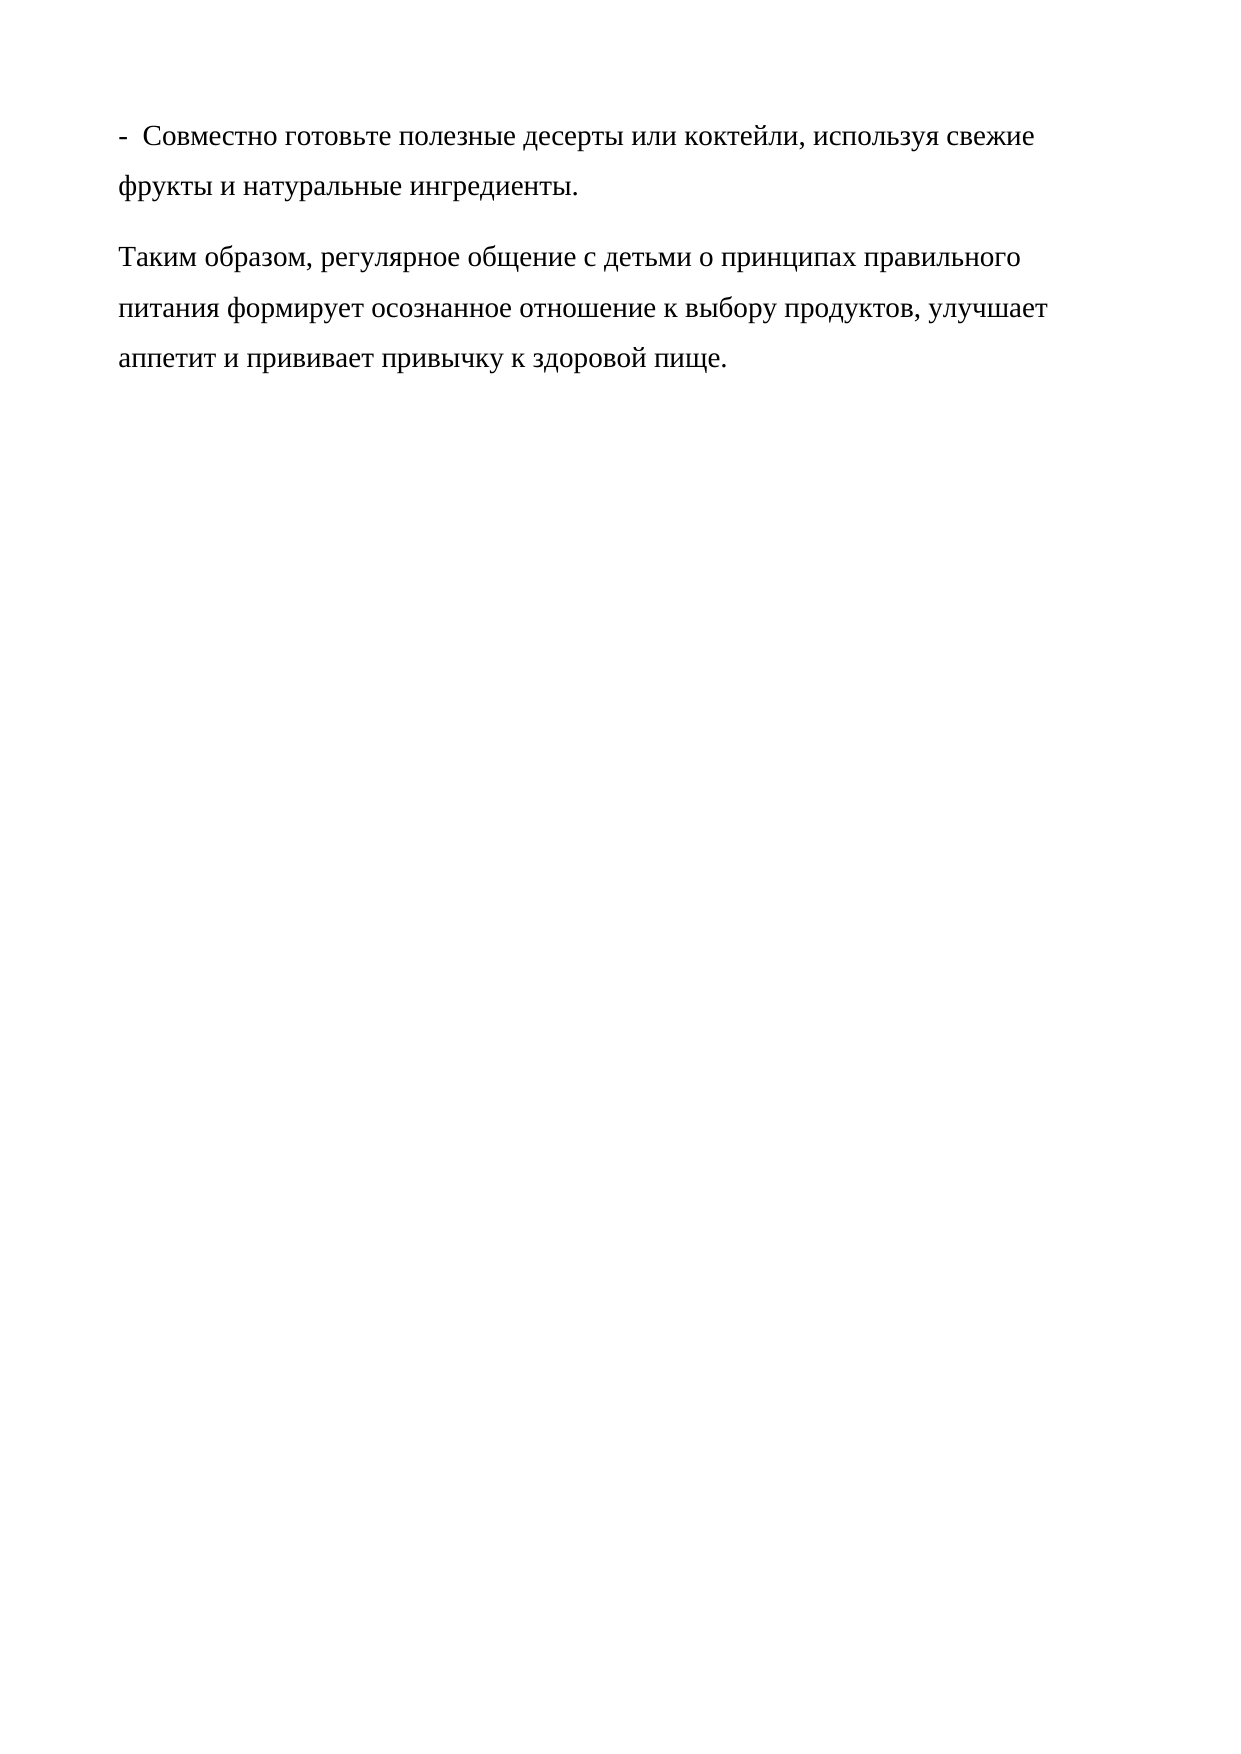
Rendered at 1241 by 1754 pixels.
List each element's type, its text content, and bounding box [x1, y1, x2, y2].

text - Совместно готовьте полезные десерты или коктейли, используя свежие фрукты и натуральные ингредиенты. [118, 118, 1122, 202]
text Таким образом, регулярное общение с детьми о принципах правильного питания формирует осознанное отношение к выбору продуктов, улучшает аппетит и прививает привычку к здоровой пище. [118, 239, 1122, 374]
